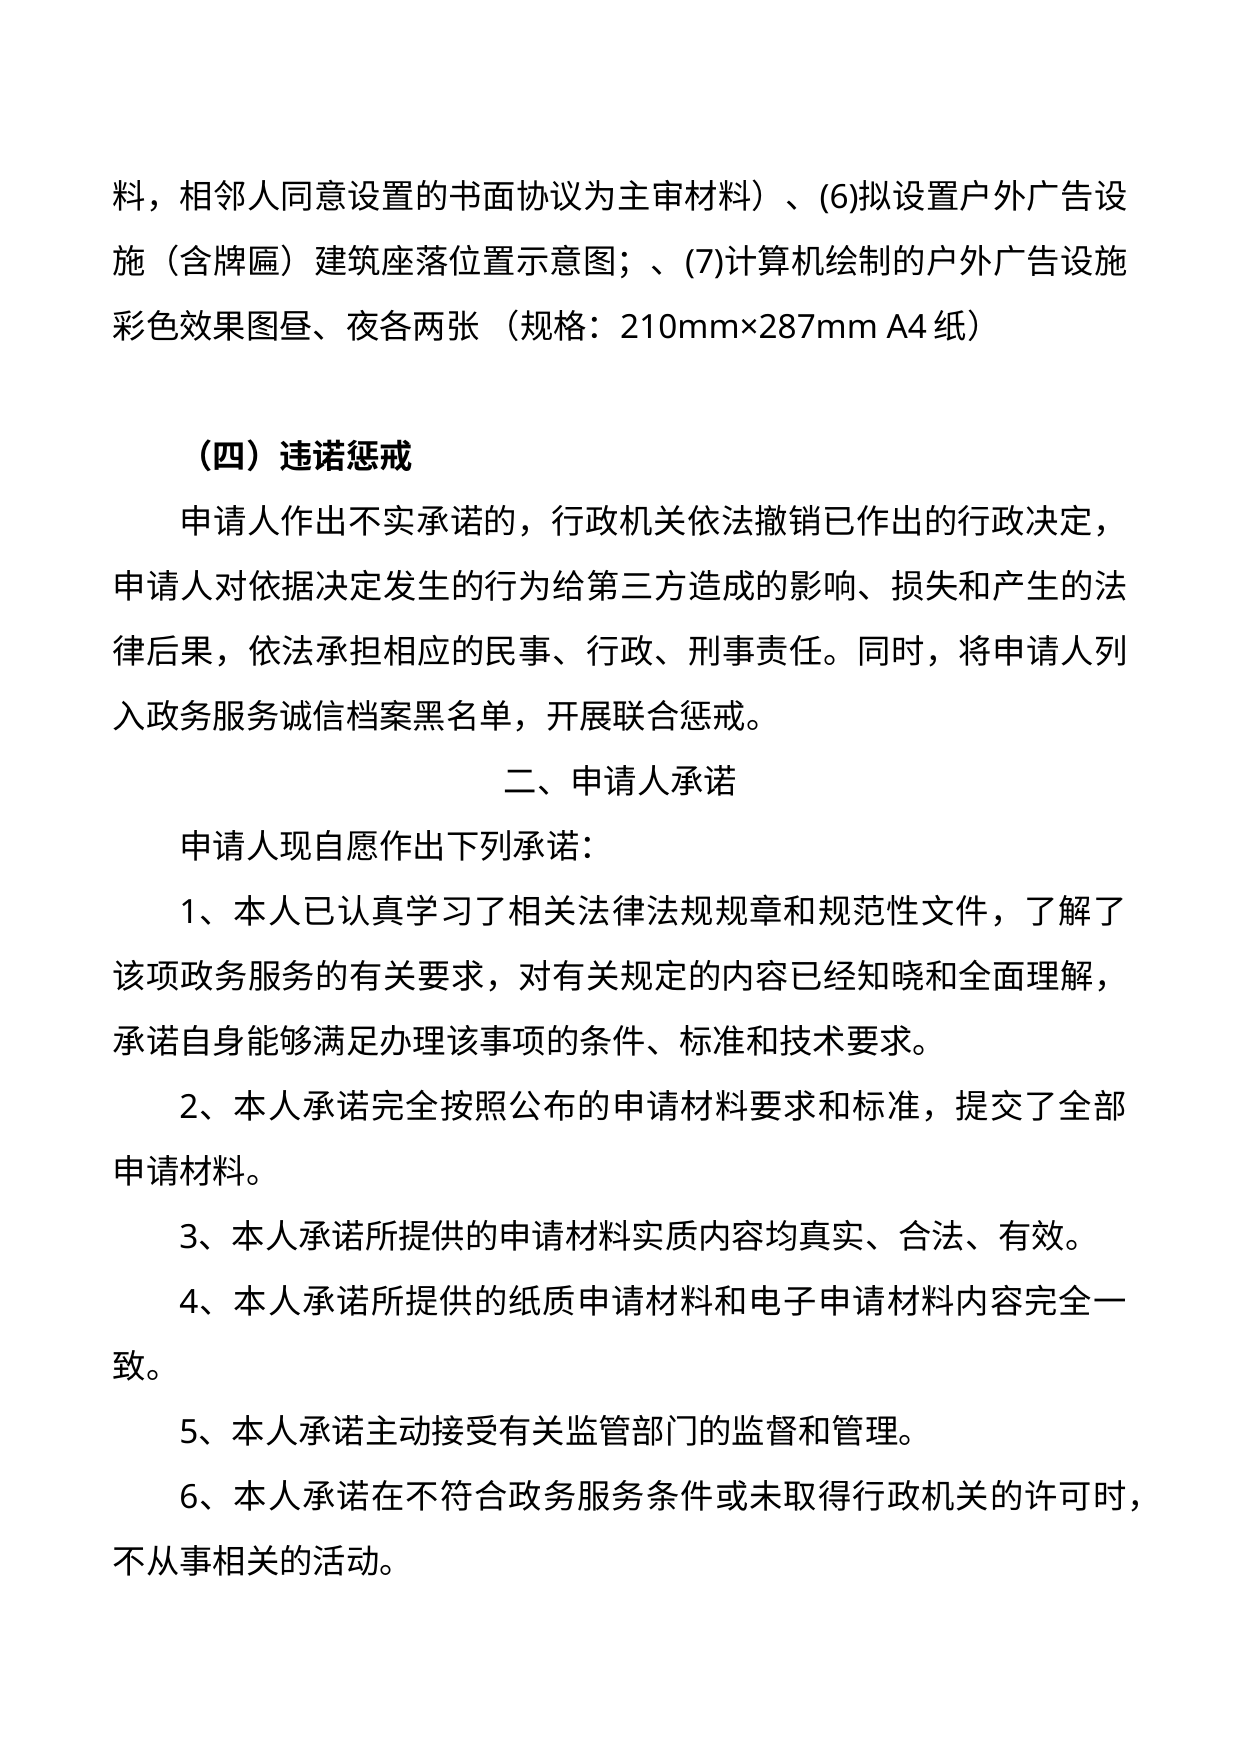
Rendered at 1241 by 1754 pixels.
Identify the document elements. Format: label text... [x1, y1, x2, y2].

text 二、申请人承诺 [112, 747, 1128, 812]
text （四）违诺惩戒 [112, 422, 1128, 487]
text 申请人现自愿作出下列承诺： [112, 812, 1128, 877]
text 5、本人承诺主动接受有关监管部门的监督和管理。 [112, 1397, 1128, 1462]
text 1、本人已认真学习了相关法律法规规章和规范性文件，了解了该项政务服务的有关要求，对有关规定的内容已经知晓和全面理解，承诺自身能够满足办理该事项的条件、标准和技术要求。 [112, 877, 1128, 1072]
text 2、本人承诺完全按照公布的申请材料要求和标准，提交了全部申请材料。 [112, 1072, 1128, 1202]
text 申请人作出不实承诺的，行政机关依法撤销已作出的行政决定，申请人对依据决定发生的行为给第三方造成的影响、损失和产生的法律后果，依法承担相应的民事、行政、刑事责任。同时，将申请人列入政务服务诚信档案黑名单，开展联合惩戒。 [112, 487, 1128, 747]
text 4、本人承诺所提供的纸质申请材料和电子申请材料内容完全一致。 [112, 1267, 1128, 1397]
text 3、本人承诺所提供的申请材料实质内容均真实、合法、有效。 [112, 1202, 1128, 1267]
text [112, 162, 1128, 357]
text 6、本人承诺在不符合政务服务条件或未取得行政机关的许可时，不从事相关的活动。 [112, 1462, 1128, 1592]
